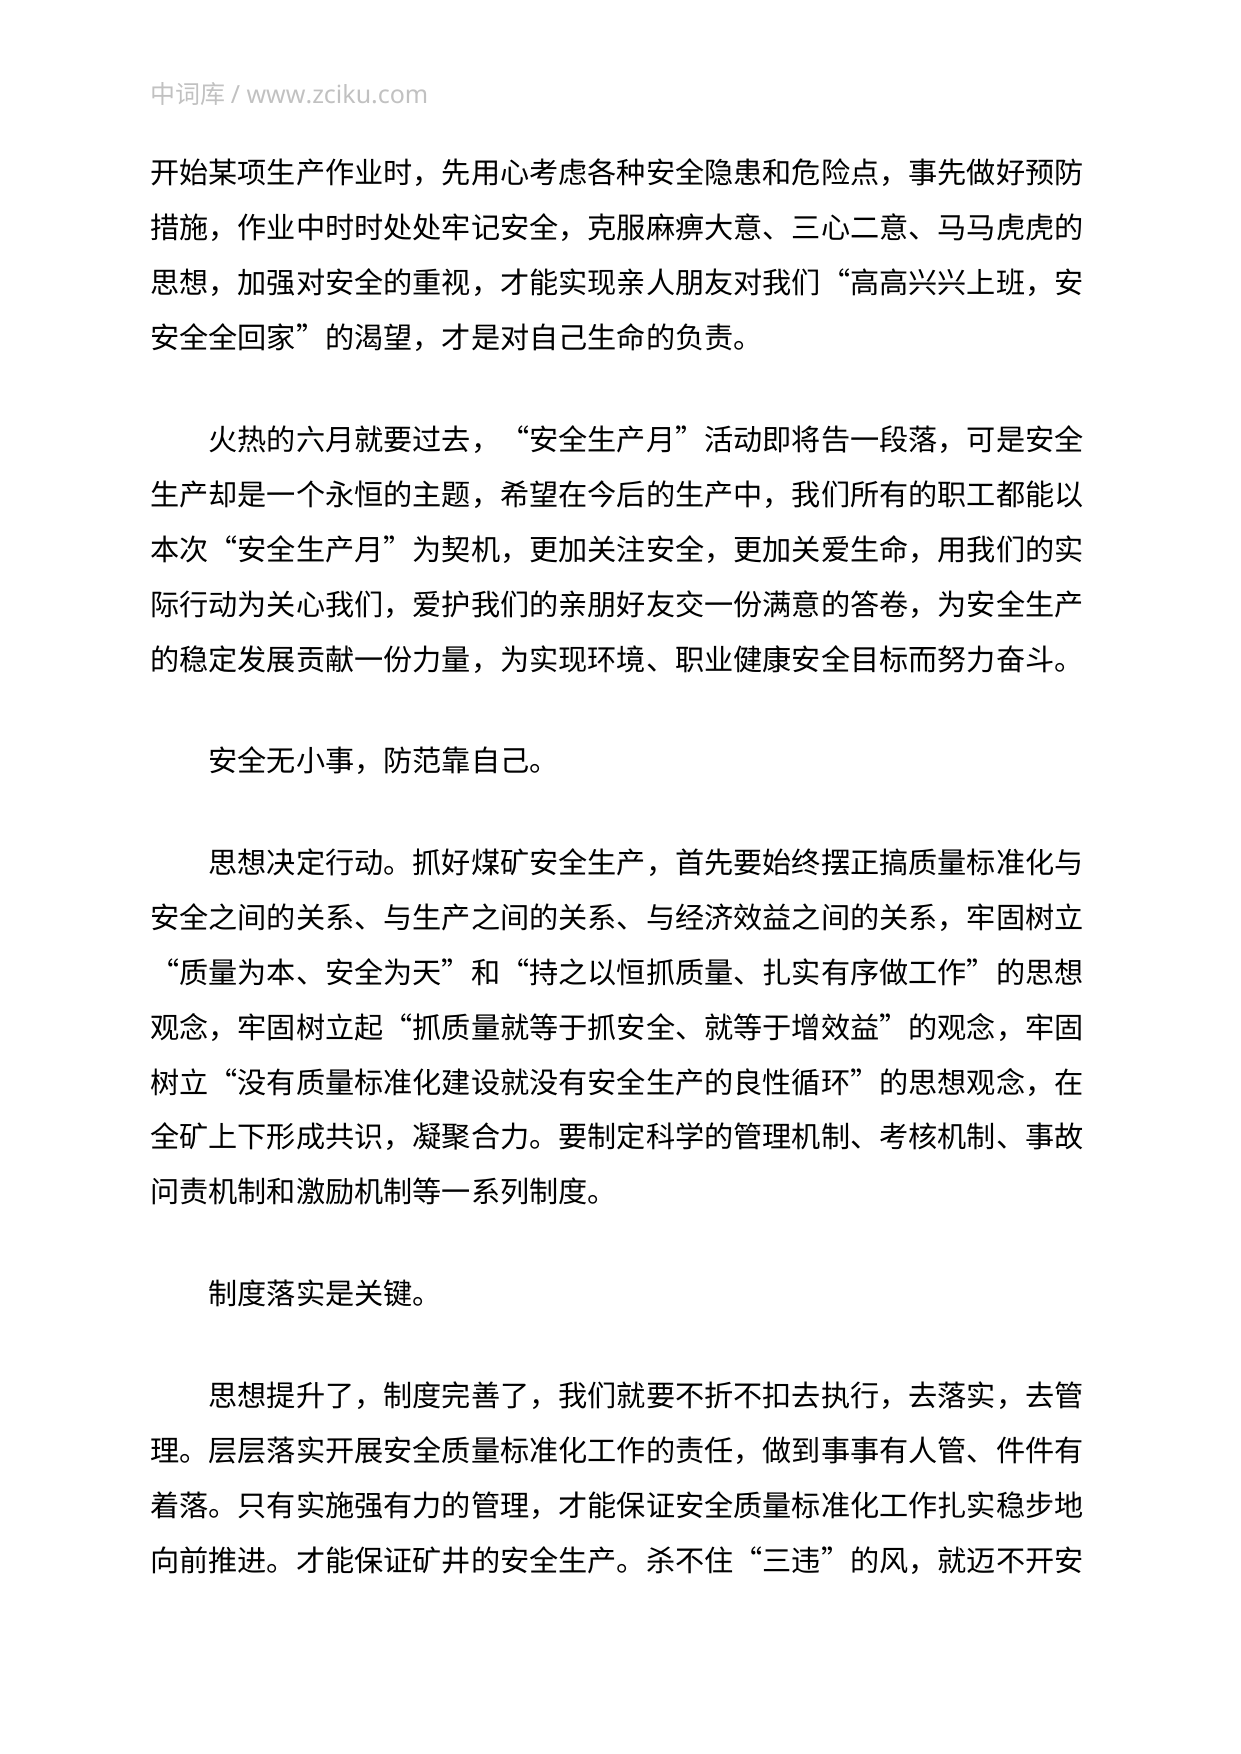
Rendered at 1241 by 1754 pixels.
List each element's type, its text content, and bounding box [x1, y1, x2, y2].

text 安全无小事，防范靠自己。 [150, 738, 1090, 780]
text 思想决定行动。抓好煤矿安全生产，首先要始终摆正搞质量标准化与安全之间的关系、与生产之间的关系、与经济效益之间的关系，牢固树立“质量为本、安全为天”和“持之以恒抓质量、扎实有序做工作”的思想观念，牢固树立起“抓质量就等于抓安全、就等于增效益”的观念，牢固树立“没有质量标准化建设就没有安全生产的良性循环”的思想观念，在全矿上下形成共识，凝聚合力。要制定科学的管理机制、考核机制、事故问责机制和激励机制等一系列制度。 [150, 839, 1090, 1211]
text 火热的六月就要过去，“安全生产月”活动即将告一段落，可是安全生产却是一个永恒的主题，希望在今后的生产中，我们所有的职工都能以本次“安全生产月”为契机，更加关注安全，更加关爱生命，用我们的实际行动为关心我们，爱护我们的亲朋好友交一份满意的答卷，为安全生产的稳定发展贡献一份力量，为实现环境、职业健康安全目标而努力奋斗。 [150, 416, 1090, 678]
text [150, 1372, 1090, 1579]
text 制度落实是关键。 [150, 1271, 1090, 1313]
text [150, 150, 1090, 357]
